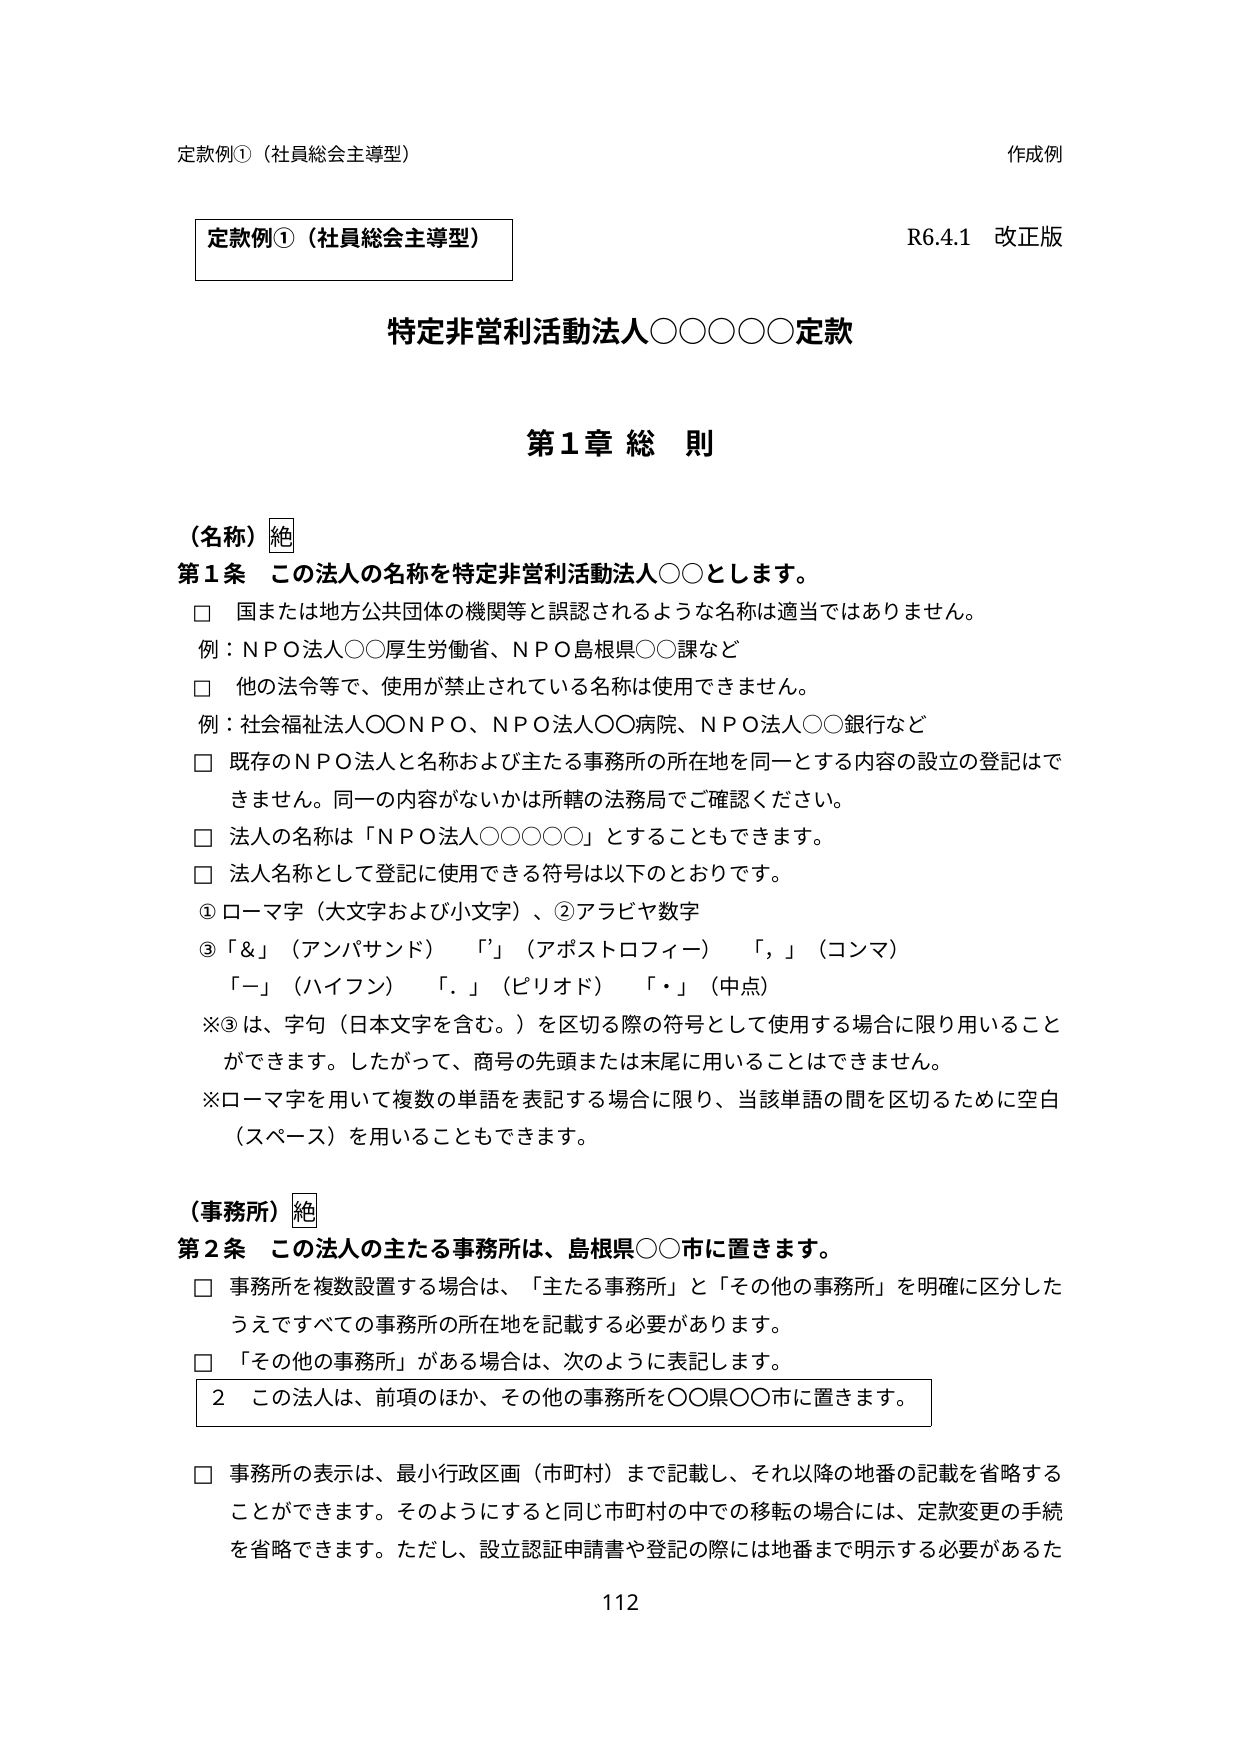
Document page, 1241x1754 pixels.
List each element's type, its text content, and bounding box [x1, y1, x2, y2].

text ③「＆」（アンパサンド） 「’」（アポストロフィー） 「，」（コンマ） [177, 929, 1063, 967]
text 第２条 この法人の主たる事務所は、島根県○○市に置きます。 [177, 1229, 1063, 1267]
list 国または地方公共団体の機関等と誤認されるような名称は適当ではありません。 [192, 592, 1063, 629]
list 法人の名称は「ＮＰＯ法人○○○○○」とすることもできます。 [192, 817, 1063, 854]
text （事務所）絶 [177, 1192, 316, 1229]
list 法人名称として登記に使用できる符号は以下のとおりです。 [192, 854, 1063, 892]
text 「－」（ハイフン） 「．」（ピリオド） 「・」（中点） [177, 967, 1063, 1004]
text ※ローマ字を用いて複数の単語を表記する場合に限り、当該単語の間を区切るために空白（スペース）を用いることもできます。 [202, 1079, 1063, 1154]
list 他の法令等で、使用が禁止されている名称は使用できません。 [192, 667, 1063, 704]
list 「その他の事務所」がある場合は、次のように表記します。 [192, 1342, 1063, 1379]
text 第１章 総 則 [177, 404, 1063, 479]
text （名称）絶 [270, 517, 1063, 554]
text ①ローマ字（大文字および小文字）、②アラビヤ数字 [177, 892, 1063, 929]
text 第１条 この法人の名称を特定非営利活動法人○○とします。 [177, 554, 1063, 592]
text 例：社会福祉法人〇〇ＮＰＯ、ＮＰＯ法人〇〇病院、ＮＰＯ法人○○銀行など [177, 704, 1063, 742]
text R6.4.1 改正版 [177, 217, 1063, 254]
text 例：ＮＰＯ法人○○厚生労働省、ＮＰＯ島根県○○課など [177, 629, 1063, 667]
text ※③は、字句（日本文字を含む。）を区切る際の符号として使用する場合に限り用いることができます。したがって、商号の先頭または末尾に用いることはできません。 [202, 1004, 1063, 1079]
text 特定非営利活動法人○○○○○定款 [177, 292, 1063, 367]
text （事務所）絶 [293, 1192, 1063, 1229]
list 事務所を複数設置する場合は、「主たる事務所」と「その他の事務所」を明確に区分したうえですべての事務所の所在地を記載する必要があります。 [192, 1267, 1063, 1342]
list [192, 1454, 1063, 1567]
text （名称）絶 [177, 517, 293, 554]
list 既存のＮＰＯ法人と名称および主たる事務所の所在地を同一とする内容の設立の登記はできません。同一の内容がないかは所轄の法務局でご確認ください。 [192, 742, 1063, 817]
